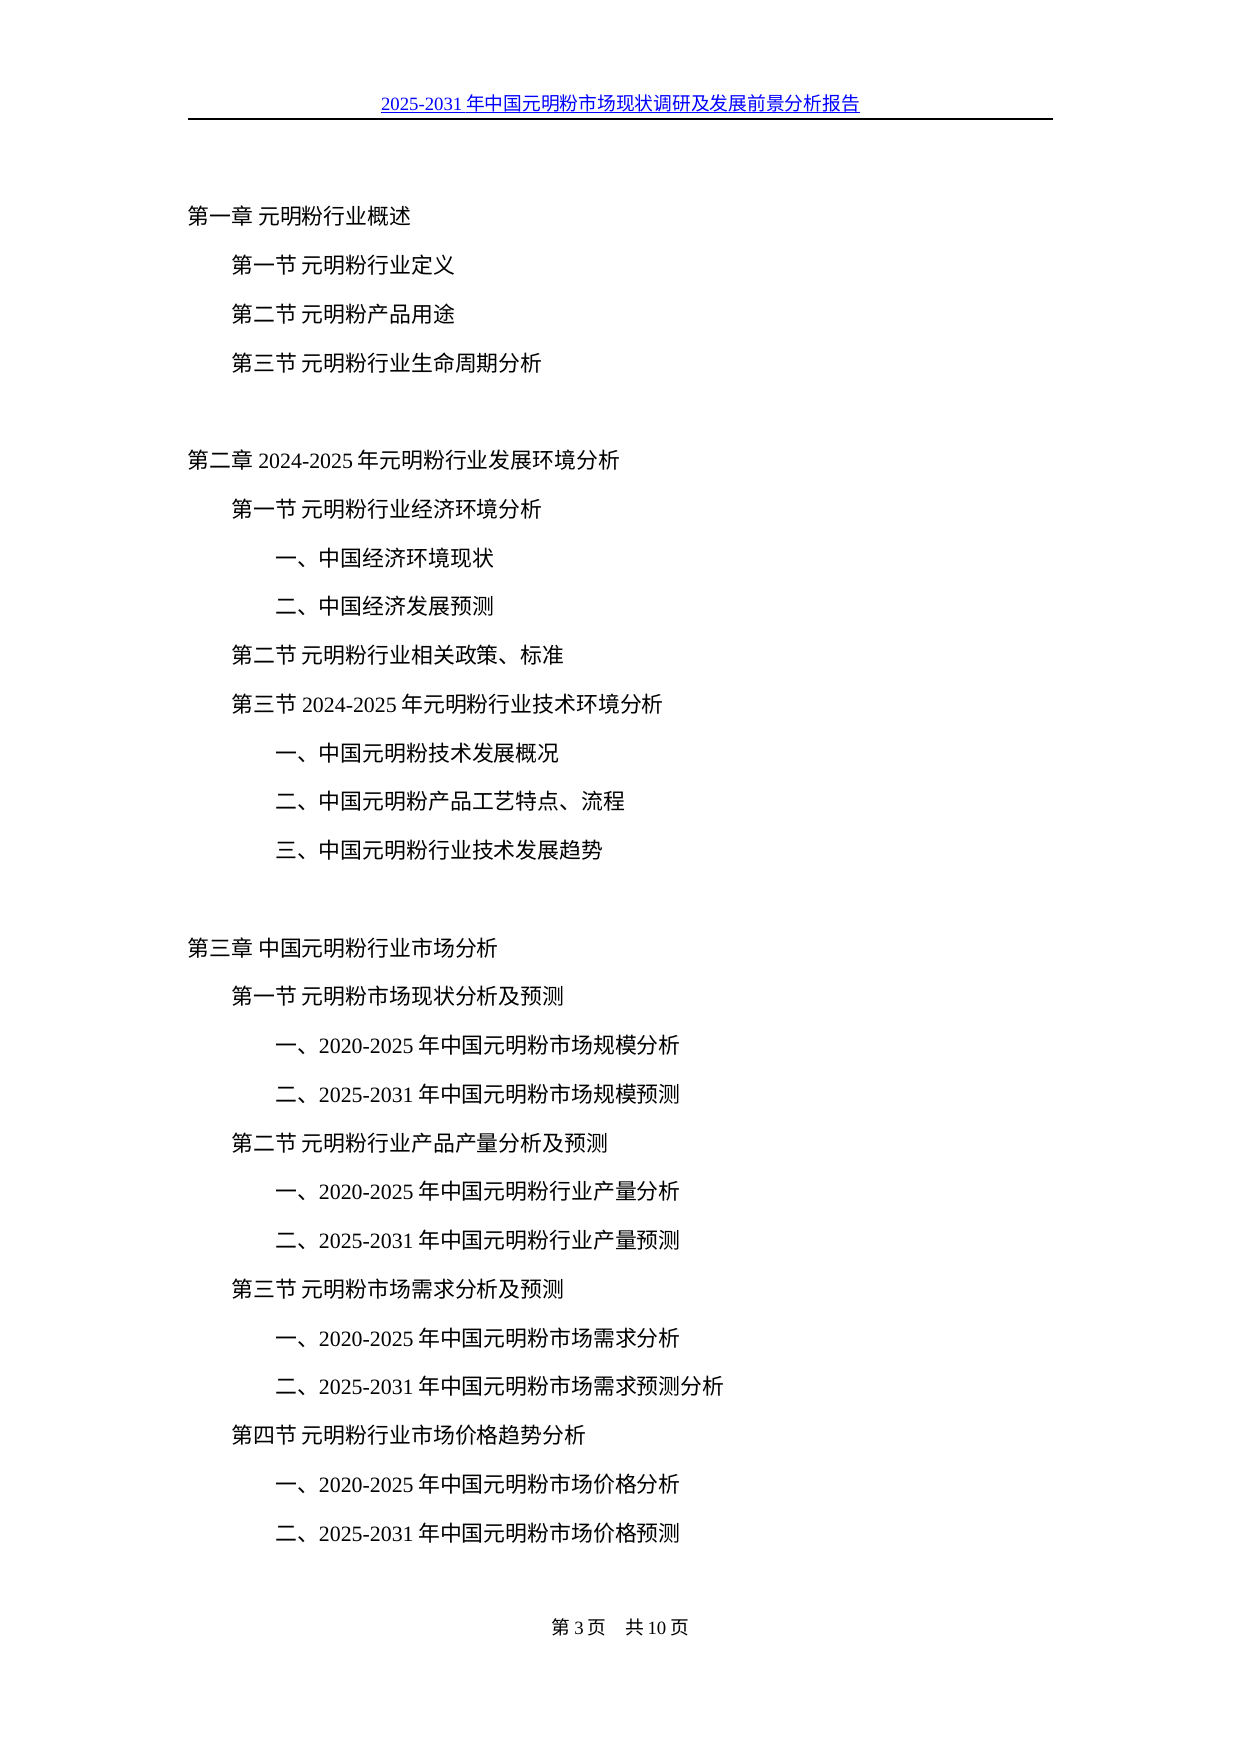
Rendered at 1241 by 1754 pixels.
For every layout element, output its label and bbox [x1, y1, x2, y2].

text [187, 150, 1053, 1548]
